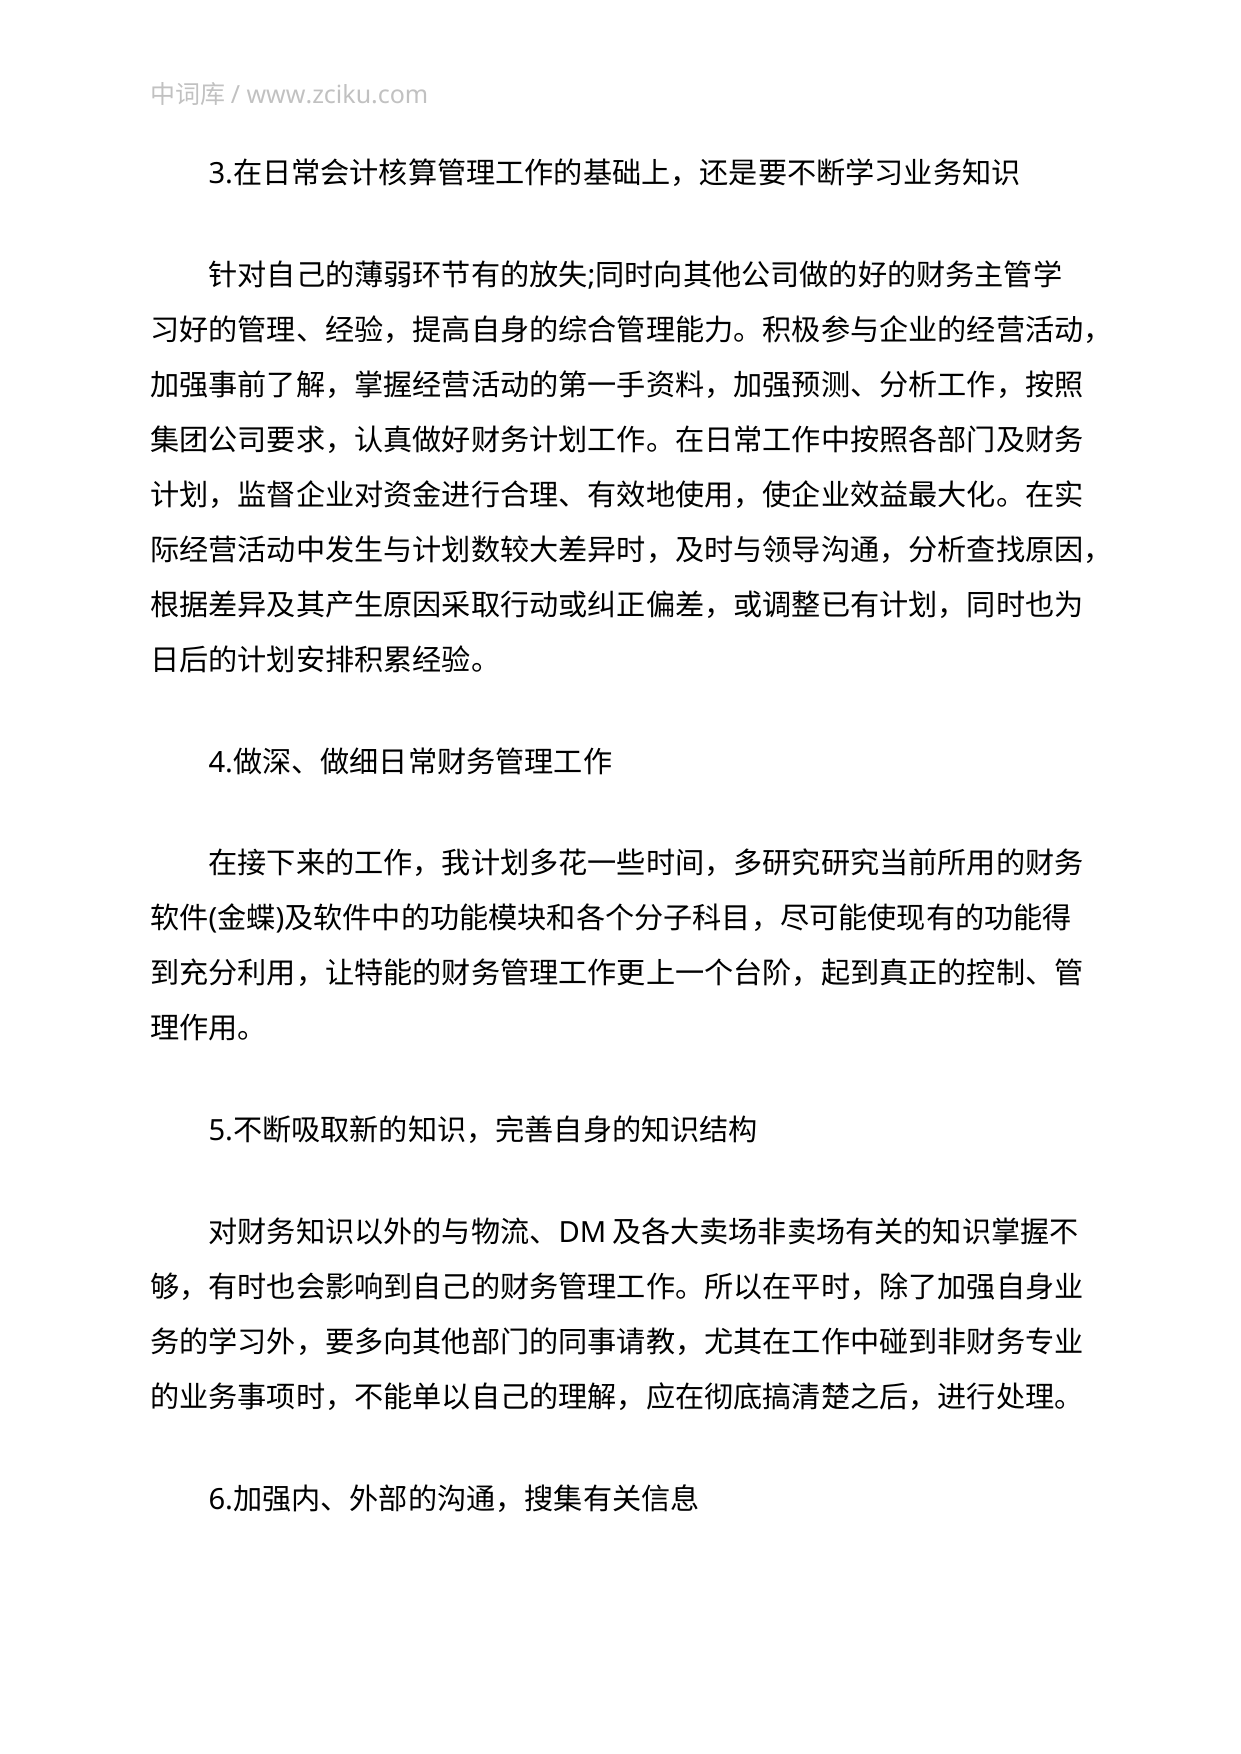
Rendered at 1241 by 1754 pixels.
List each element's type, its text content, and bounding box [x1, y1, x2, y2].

text 6.加强内、外部的沟通，搜集有关信息 [150, 1475, 1090, 1518]
text 5.不断吸取新的知识，完善自身的知识结构 [150, 1107, 1090, 1149]
text 3.在日常会计核算管理工作的基础上，还是要不断学习业务知识 [150, 150, 1090, 192]
text 对财务知识以外的与物流、DM及各大卖场非卖场有关的知识掌握不够，有时也会影响到自己的财务管理工作。所以在平时，除了加强自身业务的学习外，要多向其他部门的同事请教，尤其在工作中碰到非财务专业的业务事项时，不能单以自己的理解，应在彻底搞清楚之后，进行处理。 [150, 1209, 1090, 1416]
text 在接下来的工作，我计划多花一些时间，多研究研究当前所用的财务软件(金蝶)及软件中的功能模块和各个分子科目，尽可能使现有的功能得到充分利用，让特能的财务管理工作更上一个台阶，起到真正的控制、管理作用。 [150, 840, 1090, 1047]
text 针对自己的薄弱环节有的放失;同时向其他公司做的好的财务主管学习好的管理、经验，提高自身的综合管理能力。积极参与企业的经营活动，加强事前了解，掌握经营活动的第一手资料，加强预测、分析工作，按照集团公司要求，认真做好财务计划工作。在日常工作中按照各部门及财务计划，监督企业对资金进行合理、有效地使用，使企业效益最大化。在实际经营活动中发生与计划数较大差异时，及时与领导沟通，分析查找原因，根据差异及其产生原因采取行动或纠正偏差，或调整已有计划，同时也为日后的计划安排积累经验。 [150, 252, 1090, 679]
text 4.做深、做细日常财务管理工作 [150, 738, 1090, 781]
